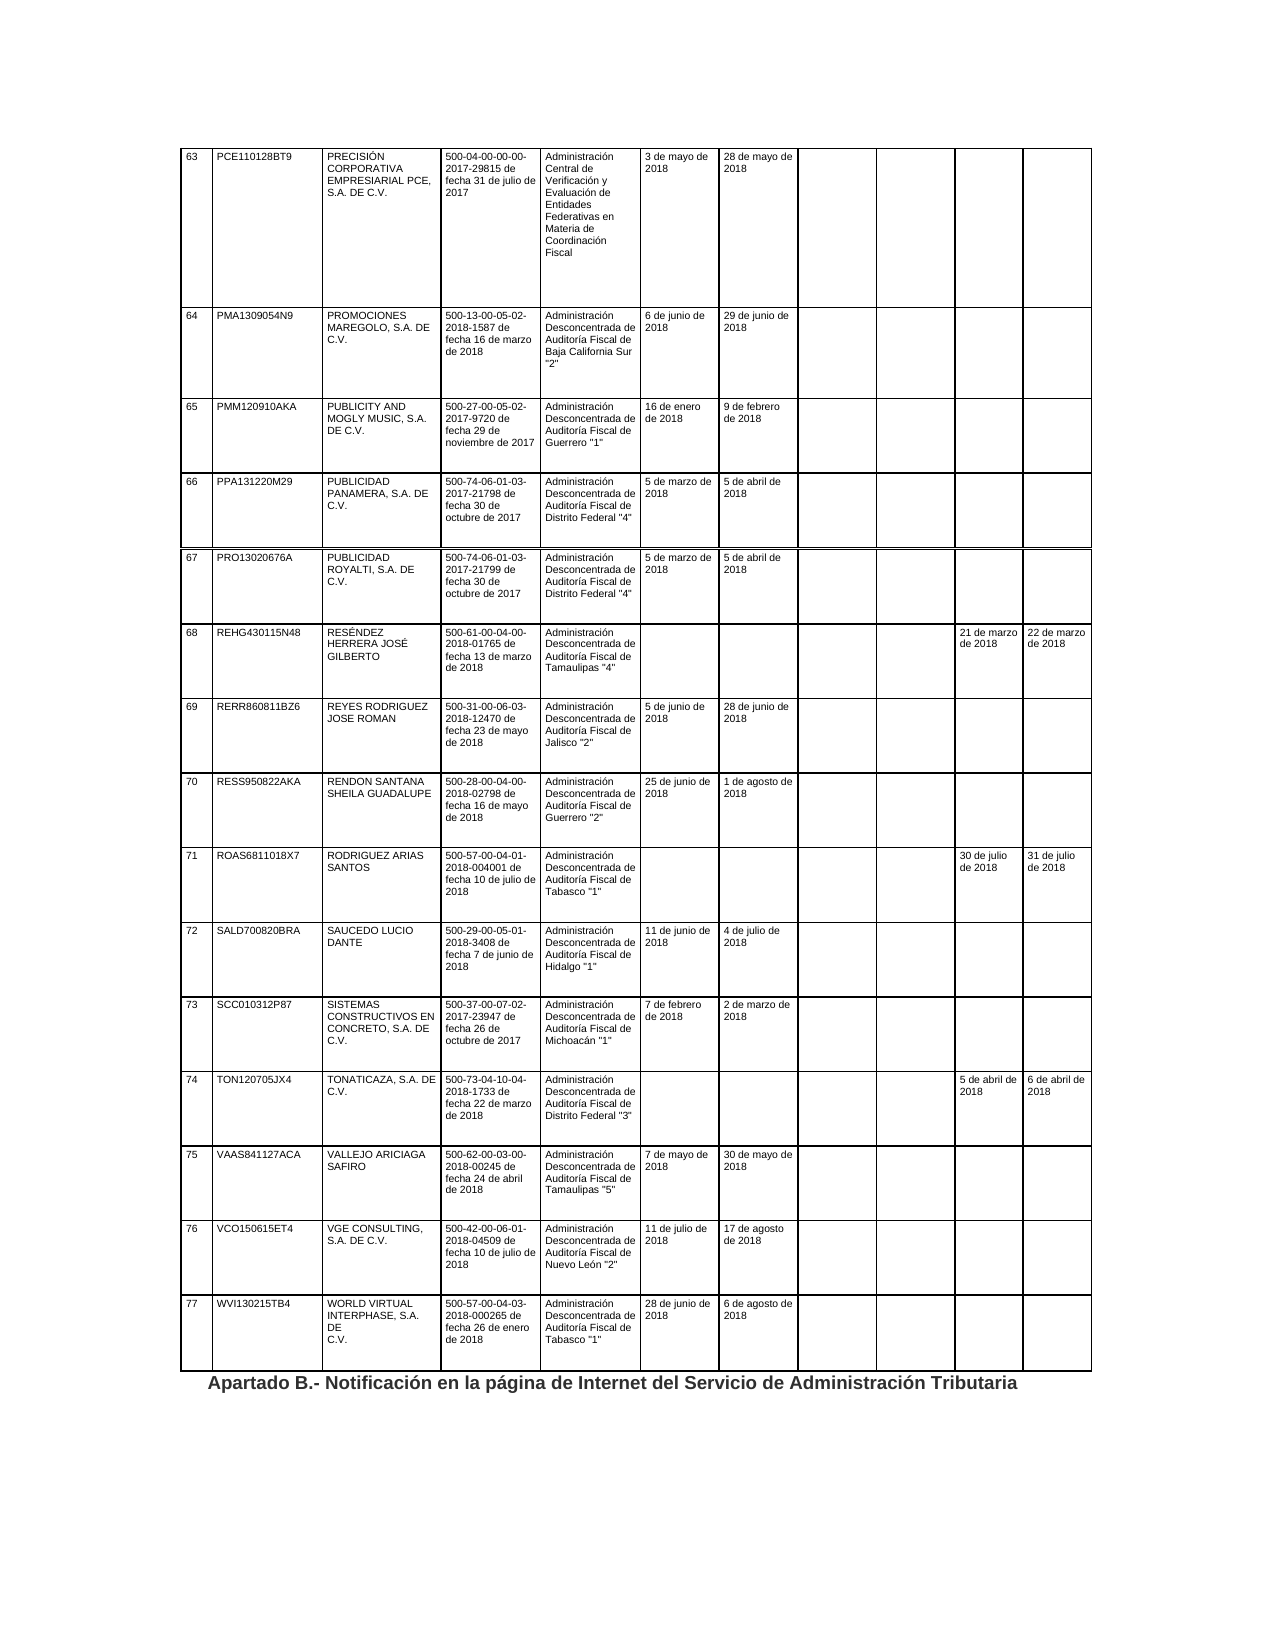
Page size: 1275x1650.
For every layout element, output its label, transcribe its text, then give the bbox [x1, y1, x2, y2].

table_cell RESS950822AKA [213, 774, 322, 847]
table_header 67 [182, 550, 212, 623]
table_cell [877, 474, 954, 547]
table_cell 500-27-00-05-02- 2017-9720 de fecha 29 de noviembre de 2017 [442, 399, 540, 472]
table_cell 64 [182, 308, 212, 398]
table_cell [799, 774, 876, 847]
table_cell [877, 1221, 954, 1294]
text Apartado B.- Notificación en la página de Internet del Servicio de Administración Tributaria [177, 1372, 1098, 1393]
table_cell 65 [182, 399, 212, 472]
table_cell [877, 308, 954, 398]
table_cell [877, 774, 954, 847]
table_cell Administración Desconcentrada de Auditoría Fiscal de Hidalgo "1" [541, 923, 640, 996]
table_cell [877, 1147, 954, 1220]
table_header [956, 149, 1022, 307]
table_cell PMA1309054N9 [213, 308, 322, 398]
table_cell 500-13-00-05-02- 2018-1587 de fecha 16 de marzo de 2018 [442, 308, 540, 398]
table_cell 500-62-00-03-00- 2018-00245 de fecha 24 de abril de 2018 [442, 1147, 540, 1220]
table_cell WORLD VIRTUAL INTERPHASE, S.A. DE C.V. [323, 1296, 440, 1370]
table_header [799, 550, 876, 623]
table_cell [799, 474, 876, 547]
table_cell 30 de mayo de 2018 [720, 1147, 797, 1220]
table_cell 500-42-00-06-01- 2018-04509 de fecha 10 de julio de 2018 [442, 1221, 540, 1294]
table_cell 21 de marzo de 2018 [956, 625, 1022, 698]
table_cell REYES RODRIGUEZ JOSE ROMAN [323, 699, 440, 772]
table_cell [799, 1147, 876, 1220]
table_cell Administración Desconcentrada de Auditoría Fiscal de Distrito Federal "3" [541, 1072, 640, 1145]
table_cell 500-37-00-07-02- 2017-23947 de fecha 26 de octubre de 2017 [442, 998, 540, 1071]
table_cell 22 de marzo de 2018 [1024, 625, 1091, 698]
table_cell [641, 625, 718, 698]
table_cell [1024, 1221, 1091, 1294]
table_header 63 [182, 149, 212, 307]
table_cell [1024, 774, 1091, 847]
table_cell [956, 699, 1022, 772]
table_cell [956, 998, 1022, 1071]
table_cell Administración Desconcentrada de Auditoría Fiscal de Distrito Federal "4" [541, 474, 640, 547]
table_cell [956, 923, 1022, 996]
table_cell 5 de abril de 2018 [720, 474, 797, 547]
table_cell 28 de junio de 2018 [720, 699, 797, 772]
table_cell ROAS6811018X7 [213, 848, 322, 921]
table_cell Administración Desconcentrada de Auditoría Fiscal de Michoacán "1" [541, 998, 640, 1071]
table_cell 17 de agosto de 2018 [720, 1221, 797, 1294]
table_cell 71 [182, 848, 212, 921]
table_cell VGE CONSULTING, S.A. DE C.V. [323, 1221, 440, 1294]
table_cell Administración Desconcentrada de Auditoría Fiscal de Tamaulipas "4" [541, 625, 640, 698]
table_header 500-04-00-00-00- 2017-29815 de fecha 31 de julio de 2017 [442, 149, 540, 307]
table_cell [956, 1147, 1022, 1220]
table_cell [877, 399, 954, 472]
table_header Administración Central de Verificación y Evaluación de Entidades Federativas en Materia de Coordinación Fiscal [541, 149, 640, 307]
table_header PUBLICIDAD ROYALTI, S.A. DE C.V. [323, 550, 440, 623]
table_cell 500-57-00-04-01- 2018-004001 de fecha 10 de julio de 2018 [442, 848, 540, 921]
table_cell [799, 699, 876, 772]
table_cell 77 [182, 1296, 212, 1370]
table_cell [720, 625, 797, 698]
table_cell [877, 998, 954, 1071]
table_header [956, 550, 1022, 623]
table_header 5 de abril de 2018 [720, 550, 797, 623]
table_cell 73 [182, 998, 212, 1071]
table_cell [799, 1296, 876, 1370]
table_cell 500-74-06-01-03- 2017-21798 de fecha 30 de octubre de 2017 [442, 474, 540, 547]
table_header [877, 550, 954, 623]
table_cell [956, 308, 1022, 398]
table_cell 11 de julio de 2018 [641, 1221, 718, 1294]
table_cell WVI130215TB4 [213, 1296, 322, 1370]
table_cell [1024, 399, 1091, 472]
table_cell PMM120910AKA [213, 399, 322, 472]
table_header [1024, 550, 1091, 623]
table_cell 30 de julio de 2018 [956, 848, 1022, 921]
table_cell Administración Desconcentrada de Auditoría Fiscal de Guerrero "1" [541, 399, 640, 472]
table_cell REHG430115N48 [213, 625, 322, 698]
table_cell [877, 625, 954, 698]
table_cell 7 de febrero de 2018 [641, 998, 718, 1071]
table_cell [956, 1296, 1022, 1370]
table_cell Administración Desconcentrada de Auditoría Fiscal de Baja California Sur "2" [541, 308, 640, 398]
table_cell [720, 848, 797, 921]
table_cell Administración Desconcentrada de Auditoría Fiscal de Tabasco "1" [541, 848, 640, 921]
table_header 5 de marzo de 2018 [641, 550, 718, 623]
table_cell TON120705JX4 [213, 1072, 322, 1145]
table_cell [877, 1072, 954, 1145]
table_cell [1024, 923, 1091, 996]
table_cell Administración Desconcentrada de Auditoría Fiscal de Guerrero "2" [541, 774, 640, 847]
table_cell [799, 399, 876, 472]
table_cell [799, 308, 876, 398]
table_cell [1024, 474, 1091, 547]
table_cell 9 de febrero de 2018 [720, 399, 797, 472]
table_header [1024, 149, 1091, 307]
table_cell [799, 998, 876, 1071]
table_cell 74 [182, 1072, 212, 1145]
table_cell [641, 848, 718, 921]
table_cell VCO150615ET4 [213, 1221, 322, 1294]
table_cell [956, 474, 1022, 547]
table_cell 68 [182, 625, 212, 698]
table_cell 76 [182, 1221, 212, 1294]
table_cell 5 de abril de 2018 [956, 1072, 1022, 1145]
table_cell VAAS841127ACA [213, 1147, 322, 1220]
table_cell 500-31-00-06-03- 2018-12470 de fecha 23 de mayo de 2018 [442, 699, 540, 772]
table_cell [956, 1221, 1022, 1294]
table_header PCE110128BT9 [213, 149, 322, 307]
table_cell [1024, 998, 1091, 1071]
table_header [877, 149, 954, 307]
table_header 3 de mayo de 2018 [641, 149, 718, 307]
table_header 500-74-06-01-03- 2017-21799 de fecha 30 de octubre de 2017 [442, 550, 540, 623]
table_cell [799, 848, 876, 921]
table_cell 75 [182, 1147, 212, 1220]
table_cell 6 de agosto de 2018 [720, 1296, 797, 1370]
table_cell 72 [182, 923, 212, 996]
table_cell RERR860811BZ6 [213, 699, 322, 772]
table_cell 7 de mayo de 2018 [641, 1147, 718, 1220]
table_cell 5 de marzo de 2018 [641, 474, 718, 547]
table_cell PUBLICIDAD PANAMERA, S.A. DE C.V. [323, 474, 440, 547]
table_cell Administración Desconcentrada de Auditoría Fiscal de Nuevo León "2" [541, 1221, 640, 1294]
table_cell TONATICAZA, S.A. DE C.V. [323, 1072, 440, 1145]
table_cell Administración Desconcentrada de Auditoría Fiscal de Jalisco "2" [541, 699, 640, 772]
table_cell 1 de agosto de 2018 [720, 774, 797, 847]
table_cell 5 de junio de 2018 [641, 699, 718, 772]
table_header [799, 149, 876, 307]
table_cell VALLEJO ARICIAGA SAFIRO [323, 1147, 440, 1220]
table_cell SISTEMAS CONSTRUCTIVOS EN CONCRETO, S.A. DE C.V. [323, 998, 440, 1071]
table_cell 16 de enero de 2018 [641, 399, 718, 472]
table_cell PPA131220M29 [213, 474, 322, 547]
table_cell [799, 1072, 876, 1145]
table_cell 500-61-00-04-00- 2018-01765 de fecha 13 de marzo de 2018 [442, 625, 540, 698]
table_header Administración Desconcentrada de Auditoría Fiscal de Distrito Federal "4" [541, 550, 640, 623]
table_cell [720, 1072, 797, 1145]
table_cell 69 [182, 699, 212, 772]
table_cell [1024, 699, 1091, 772]
table_cell 4 de julio de 2018 [720, 923, 797, 996]
table_cell 66 [182, 474, 212, 547]
table_cell RODRIGUEZ ARIAS SANTOS [323, 848, 440, 921]
table_cell SALD700820BRA [213, 923, 322, 996]
table_cell 6 de junio de 2018 [641, 308, 718, 398]
table_cell PROMOCIONES MAREGOLO, S.A. DE C.V. [323, 308, 440, 398]
table_cell 500-57-00-04-03- 2018-000265 de fecha 26 de enero de 2018 [442, 1296, 540, 1370]
table_cell RENDON SANTANA SHEILA GUADALUPE [323, 774, 440, 847]
table_cell [799, 625, 876, 698]
table_cell RESÉNDEZ HERRERA JOSÉ GILBERTO [323, 625, 440, 698]
table_cell [799, 923, 876, 996]
table_cell 500-29-00-05-01- 2018-3408 de fecha 7 de junio de 2018 [442, 923, 540, 996]
table_cell [641, 1072, 718, 1145]
table_cell [877, 699, 954, 772]
table_cell [1024, 308, 1091, 398]
table_cell SAUCEDO LUCIO DANTE [323, 923, 440, 996]
table_cell Administración Desconcentrada de Auditoría Fiscal de Tabasco "1" [541, 1296, 640, 1370]
table_cell [799, 1221, 876, 1294]
table_header PRECISIÓN CORPORATIVA EMPRESIARIAL PCE, S.A. DE C.V. [323, 149, 440, 307]
table_cell [1024, 1147, 1091, 1220]
table_cell 70 [182, 774, 212, 847]
table_cell 500-73-04-10-04- 2018-1733 de fecha 22 de marzo de 2018 [442, 1072, 540, 1145]
table_cell 31 de julio de 2018 [1024, 848, 1091, 921]
table_cell 2 de marzo de 2018 [720, 998, 797, 1071]
table_cell 25 de junio de 2018 [641, 774, 718, 847]
table_cell PUBLICITY AND MOGLY MUSIC, S.A. DE C.V. [323, 399, 440, 472]
table_cell [956, 774, 1022, 847]
table_header PRO13020676A [213, 550, 322, 623]
table_cell [1024, 1296, 1091, 1370]
table_cell SCC010312P87 [213, 998, 322, 1071]
table_cell [956, 399, 1022, 472]
table_cell [877, 923, 954, 996]
table_cell 6 de abril de 2018 [1024, 1072, 1091, 1145]
table_cell 28 de junio de 2018 [641, 1296, 718, 1370]
table_cell 29 de junio de 2018 [720, 308, 797, 398]
table_cell [877, 1296, 954, 1370]
table_cell [877, 848, 954, 921]
table_cell 500-28-00-04-00- 2018-02798 de fecha 16 de mayo de 2018 [442, 774, 540, 847]
table_cell 11 de junio de 2018 [641, 923, 718, 996]
table_cell Administración Desconcentrada de Auditoría Fiscal de Tamaulipas "5" [541, 1147, 640, 1220]
table_header 28 de mayo de 2018 [720, 149, 797, 307]
